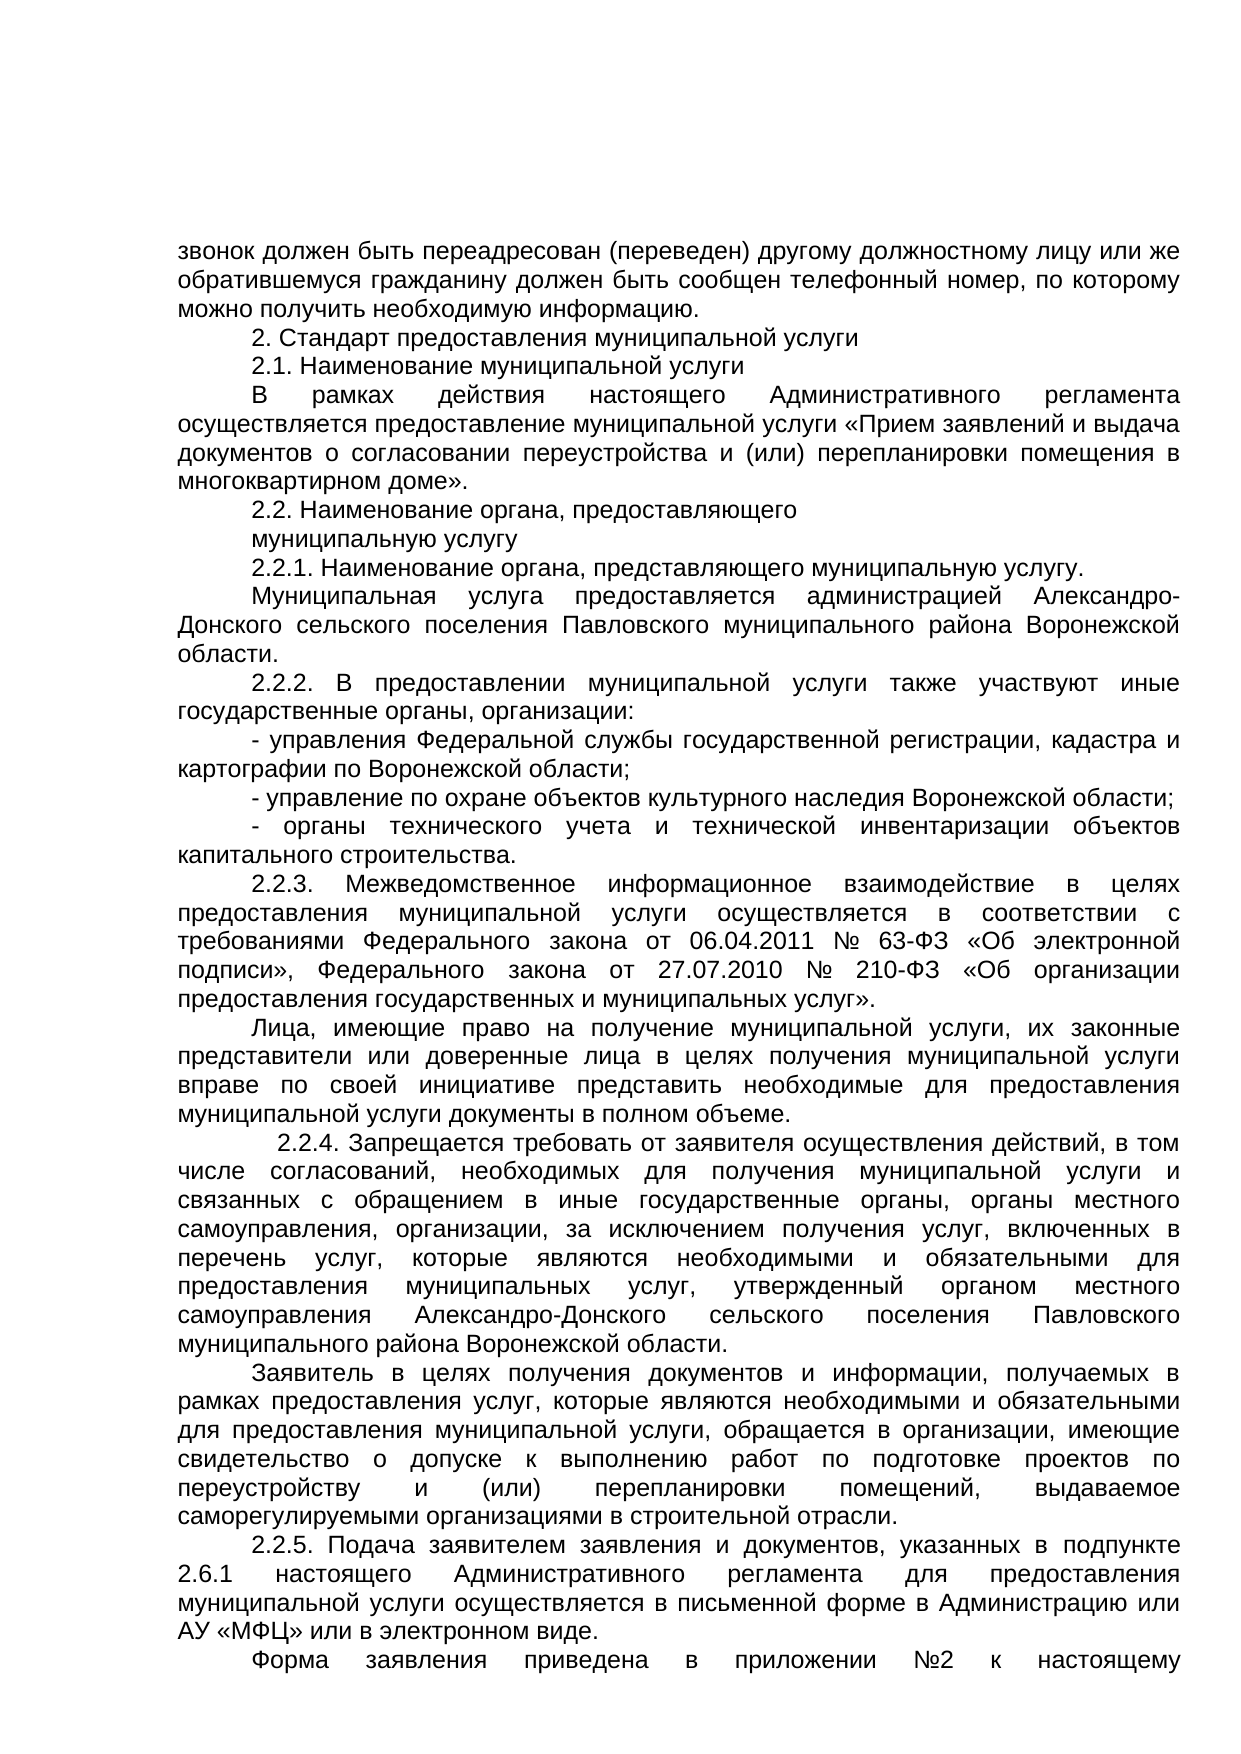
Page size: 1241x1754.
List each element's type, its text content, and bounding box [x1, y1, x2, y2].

text Лица, имеющие право на получение муниципальной услуги, их законные представители или доверенные лица в целях получения муниципальной услуги вправе по своей инициативе представить необходимые для предоставления муниципальной услуги документы в полном объеме. [177, 1012, 1181, 1127]
text 2.1. Наименование муниципальной услуги [177, 351, 1181, 380]
text Муниципальная услуга предоставляется администрацией Александро-Донского сельского поселения Павловского муниципального района Воронежской области. [177, 581, 1181, 667]
text муниципальную услугу [177, 524, 1181, 552]
text 2.2.4. Запрещается требовать от заявителя осуществления действий, в том числе согласований, необходимых для получения муниципальной услуги и связанных с обращением в иные государственные органы, органы местного самоуправления, организации, за исключением получения услуг, включенных в перечень услуг, которые являются необходимыми и обязательными для предоставления муниципальных услуг, утвержденный органом местного самоуправления Александро-Донского сельского поселения Павловского муниципального района Воронежской области. [177, 1127, 1181, 1357]
text - управления Федеральной службы государственной регистрации, кадастра и картографии по Воронежской области; [177, 725, 1181, 782]
text 2.2. Наименование органа, предоставляющего [177, 495, 1181, 524]
text - управление по охране объектов культурного наследия Воронежской области; [177, 782, 1181, 811]
text Заявитель в целях получения документов и информации, получаемых в рамках предоставления услуг, которые являются необходимыми и обязательными для предоставления муниципальной услуги, обращается в организации, имеющие свидетельство о допуске к выполнению работ по подготовке проектов по переустройству и (или) перепланировки помещений, выдаваемое саморегулируемыми организациями в строительной отрасли. [177, 1357, 1181, 1530]
text 2.2.5. Подача заявителем заявления и документов, указанных в подпункте 2.6.1 настоящего Административного регламента для предоставления муниципальной услуги осуществляется в письменной форме в Администрацию или АУ «МФЦ» или в электронном виде. [177, 1530, 1181, 1645]
text 2.2.2. В предоставлении муниципальной услуги также участвуют иные государственные органы, организации: [177, 667, 1181, 725]
text 2.2.3. Межведомственное информационное взаимодействие в целях предоставления муниципальной услуги осуществляется в соответствии с требованиями Федерального закона от 06.04.2011 № 63-ФЗ «Об электронной подписи», Федерального закона от 27.07.2010 № 210-ФЗ «Об организации предоставления государственных и муниципальных услуг». [177, 869, 1181, 1012]
text В рамках действия настоящего Административного регламента осуществляется предоставление муниципальной услуги «Прием заявлений и выдача документов о согласовании переустройства и (или) перепланировки помещения в многоквартирном доме». [177, 380, 1181, 495]
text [177, 236, 1181, 322]
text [177, 1645, 1181, 1674]
text - органы технического учета и технической инвентаризации объектов капитального строительства. [177, 811, 1181, 869]
text 2.2.1. Наименование органа, представляющего муниципальную услугу. [177, 552, 1181, 581]
text 2. Стандарт предоставления муниципальной услуги [177, 322, 1181, 351]
